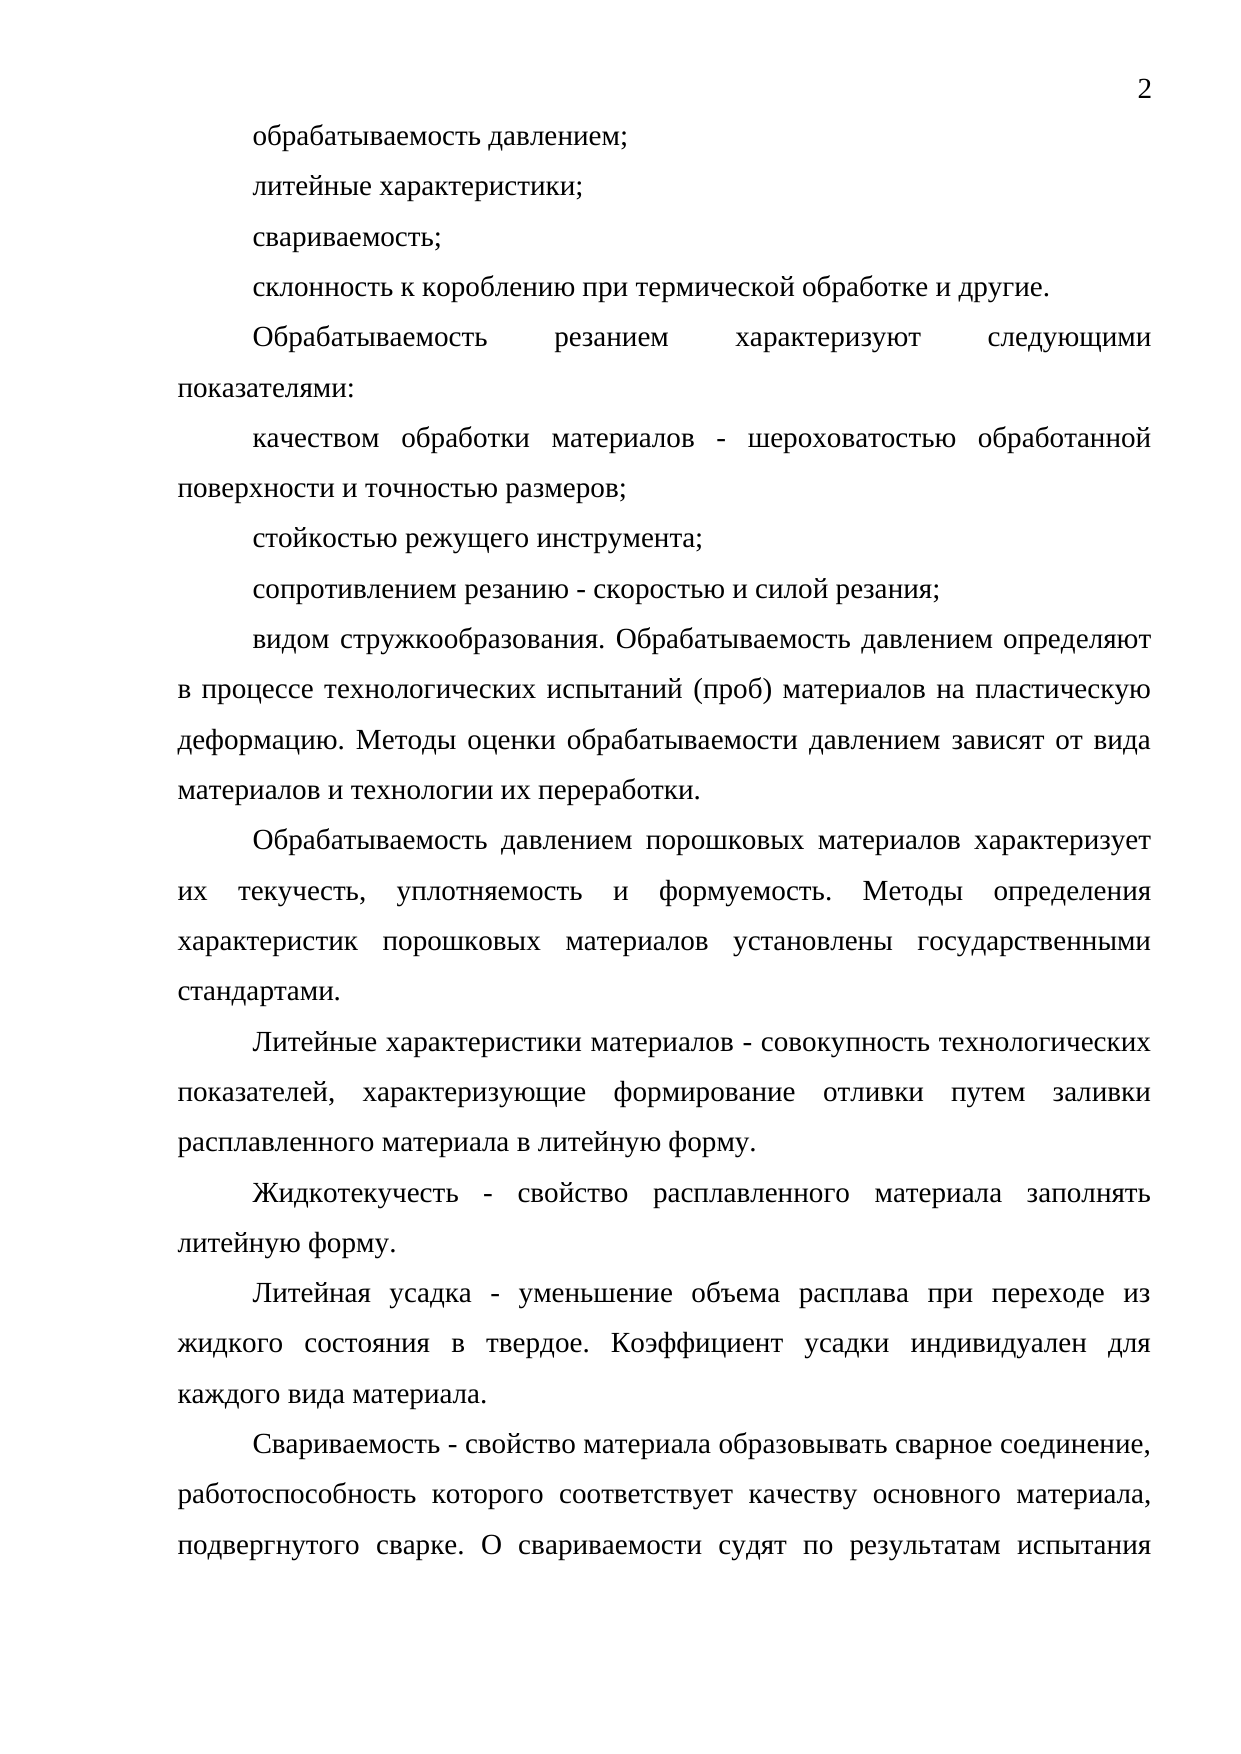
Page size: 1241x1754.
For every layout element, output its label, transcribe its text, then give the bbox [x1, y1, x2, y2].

text сопротивлением резанию - скоростью и силой резания; [177, 571, 1152, 604]
text Литейные характеристики материалов - совокупность технологических показателей, характеризующие формирование отливки путем заливки расплавленного материала в литейную форму. [177, 1024, 1152, 1158]
text литейные характеристики; [177, 168, 1152, 202]
text качеством обработки материалов - шероховатостью обработанной поверхности и точностью размеров; [177, 420, 1152, 504]
text Обрабатываемость резанием характеризуют следующими показателями: [177, 319, 1152, 403]
text обрабатываемость давлением; [177, 118, 1152, 152]
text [177, 1426, 1152, 1560]
text Обрабатываемость давлением порошковых материалов характеризует их текучесть, уплотняемость и формуемость. Методы определения характеристик порошковых материалов установлены государственными стандартами. [177, 822, 1152, 1007]
text Жидкотекучесть - свойство расплавленного материала заполнять литейную форму. [177, 1175, 1152, 1258]
text видом стружкообразования. Обрабатываемость давлением определяют в процессе технологических испытаний (проб) материалов на пластическую деформацию. Методы оценки обрабатываемости давлением зависят от вида материалов и технологии их переработки. [177, 621, 1152, 806]
text свариваемость; [177, 219, 1152, 252]
text стойкостью режущего инструмента; [177, 521, 1152, 554]
text Литейная усадка - уменьшение объема расплава при переходе из жидкого состояния в твердое. Коэффициент усадки индивидуален для каждого вида материала. [177, 1275, 1152, 1409]
text склонность к короблению при термической обработке и другие. [177, 269, 1152, 303]
